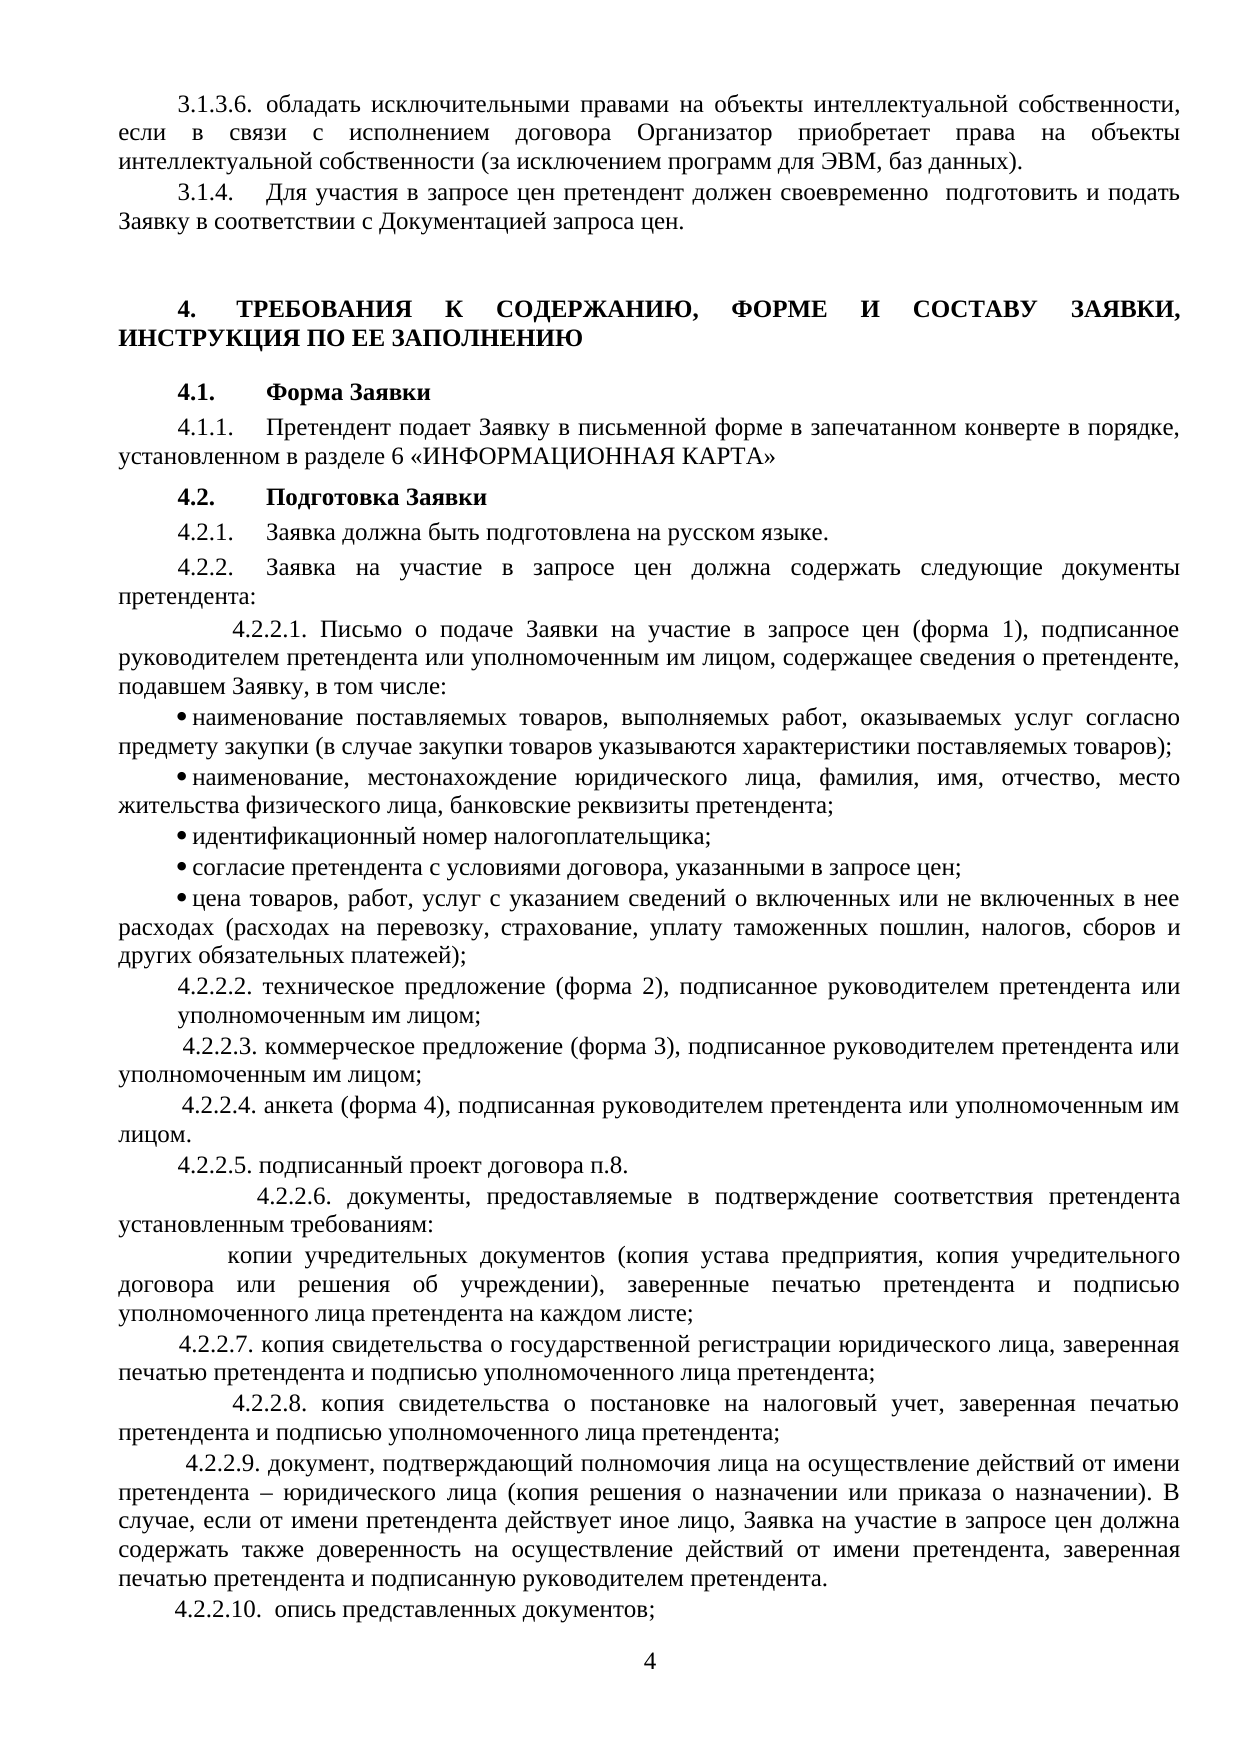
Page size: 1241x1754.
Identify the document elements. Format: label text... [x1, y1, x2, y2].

text 4.2.2.8. копия свидетельства о постановке на налоговый учет, заверенная печатью претендента и подписью уполномоченного лица претендента; [118, 1388, 1181, 1446]
text 4.2.2.10. опись представленных документов; [118, 1594, 1181, 1622]
list Для участия в запросе цен претендент должен своевременно подготовить и подать Заявку в соответствии с Документацией запроса цен. [118, 177, 1181, 234]
list цена товаров, работ, услуг с указанием сведений о включенных или не включенных в нее расходах (расходах на перевозку, страхование, уплату таможенных пошлин, налогов, сборов и других обязательных платежей); [118, 883, 1181, 969]
text 4.2.2.2. техническое предложение (форма 2), подписанное руководителем претендента или уполномоченным им лицом; [177, 971, 1181, 1029]
list наименование, местонахождение юридического лица, фамилия, имя, отчество, место жительства физического лица, банковские реквизиты претендента; [118, 762, 1181, 819]
text копии учредительных документов (копия устава предприятия, копия учредительного договора или решения об учреждении), заверенные печатью претендента и подписью уполномоченного лица претендента на каждом листе; [118, 1240, 1181, 1327]
list наименование поставляемых товаров, выполняемых работ, оказываемых услуг согласно предмету закупки (в случае закупки товаров указываются характеристики поставляемых товаров); [118, 702, 1181, 759]
list обладать исключительными правами на объекты интеллектуальной собственности, если в связи с исполнением договора Организатор приобретает права на объекты интеллектуальной собственности (за исключением программ для ЭВМ, баз данных). [118, 89, 1181, 175]
list Заявка должна быть подготовлена на русском языке. [118, 517, 1181, 546]
subtitle ТРЕБОВАНИЯ К СОДЕРЖАНИЮ, ФОРМЕ И СОСТАВУ ЗАЯВКИ, ИНСТРУКЦИЯ ПО ЕЕ ЗАПОЛНЕНИЮ [118, 294, 1181, 352]
list идентификационный номер налогоплательщика; [118, 821, 1181, 850]
list согласие претендента с условиями договора, указанными в запросе цен; [118, 852, 1181, 881]
list Претендент подает Заявку в письменной форме в запечатанном конверте в порядке, установленном в разделе 6 «ИНФОРМАЦИОННАЯ КАРТА» [118, 412, 1181, 469]
text 4.2.2.1. Письмо о подаче Заявки на участие в запросе цен (форма 1), подписанное руководителем претендента или уполномоченным им лицом, содержащее сведения о претенденте, подавшем Заявку, в том числе: [118, 614, 1181, 700]
text 4.2.2.7. копия свидетельства о государственной регистрации юридического лица, заверенная печатью претендента и подписью уполномоченного лица претендента; [118, 1329, 1181, 1386]
text 4.2.2.5. подписанный проект договора п.8. [118, 1150, 1181, 1179]
text 4.2.2.4. анкета (форма 4), подписанная руководителем претендента или уполномоченным им лицом. [118, 1090, 1181, 1148]
text 4.2.2.3. коммерческое предложение (форма 3), подписанное руководителем претендента или уполномоченным им лицом; [118, 1031, 1181, 1088]
text 4.2.2.9. документ, подтверждающий полномочия лица на осуществление действий от имени претендента – юридического лица (копия решения о назначении или приказа о назначении). В случае, если от имени претендента действует иное лицо, Заявка на участие в запросе цен должна содержать также доверенность на осуществление действий от имени претендента, заверенная печатью претендента и подписанную руководителем претендента. [118, 1448, 1181, 1592]
subtitle Подготовка Заявки [118, 482, 1181, 511]
subtitle Форма Заявки [118, 377, 1181, 406]
list Заявка на участие в запросе цен должна содержать следующие документы претендента: [118, 552, 1181, 609]
text 4.2.2.6. документы, предоставляемые в подтверждение соответствия претендента установленным требованиям: [118, 1181, 1181, 1238]
